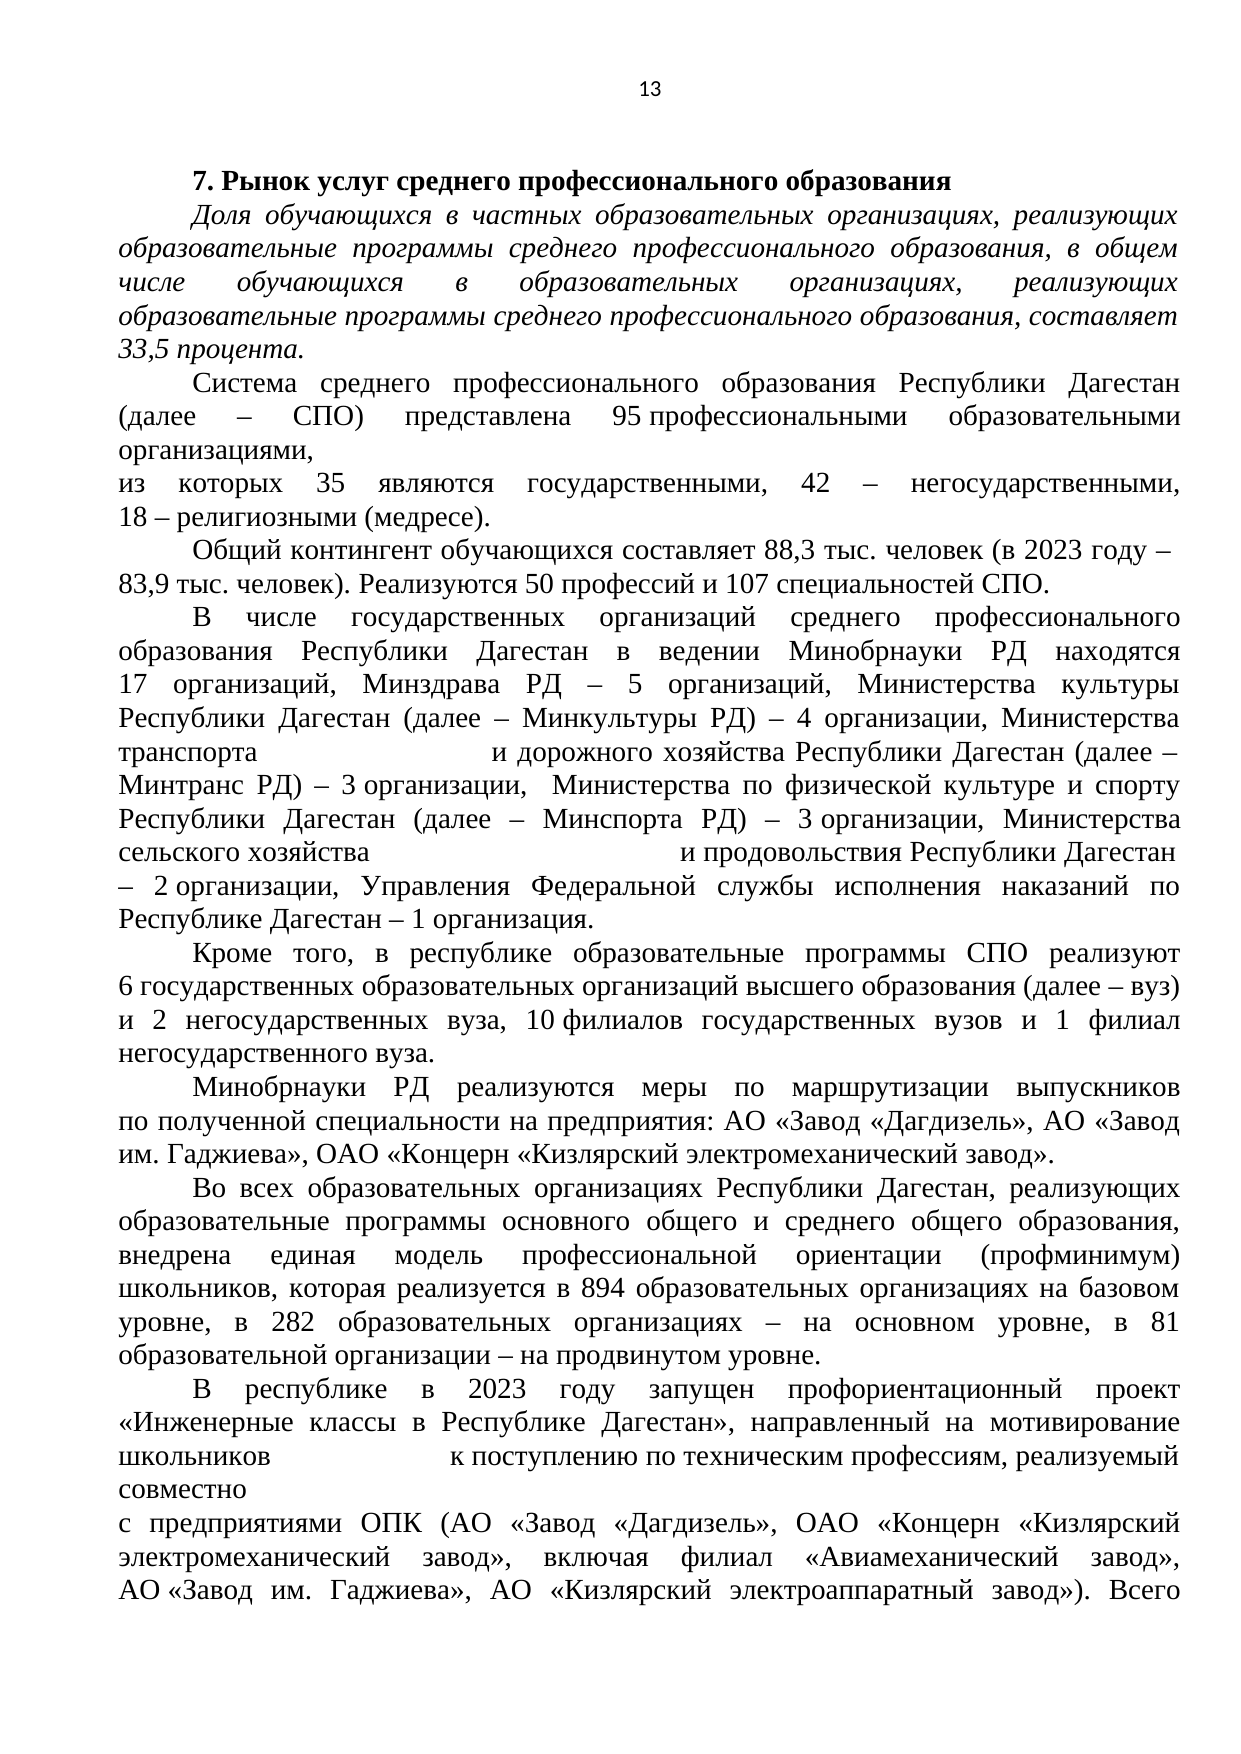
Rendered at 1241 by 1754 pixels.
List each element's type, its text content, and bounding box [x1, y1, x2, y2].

text Общий контингент обучающихся составляет 88,3 тыс. человек (в 2023 году – 83,9 тыс. человек). Реализуются 50 профессий и 107 специальностей СПО. [118, 532, 1181, 599]
text Кроме того, в республике образовательные программы СПО реализуют 6 государственных образовательных организаций высшего образования (далее – вуз) и 2 негосударственных вуза, 10 филиалов государственных вузов и 1 филиал негосударственного вуза. [118, 935, 1181, 1069]
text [118, 1371, 1181, 1606]
text В числе государственных организаций среднего профессионального образования Республики Дагестан в ведении Минобрнауки РД находятся 17 организаций, Минздрава РД ‒ 5 организаций, Министерства культуры Республики Дагестан (далее – Минкультуры РД) ‒ 4 организации, Министерства транспорта и дорожного хозяйства Республики Дагестан (далее – Минтранс РД) – 3 организации, Министерства по физической культуре и спорту Республики Дагестан (далее – Минспорта РД) ‒ 3 организации, Министерства сельского хозяйства и продовольствия Республики Дагестан – 2 организации, Управления Федеральной службы исполнения наказаний по Республике Дагестан ‒ 1 организация. [118, 599, 1181, 935]
text Во всех образовательных организациях Республики Дагестан, реализующих образовательные программы основного общего и среднего общего образования, внедрена единая модель профессиональной ориентации (профминимум) школьников, которая реализуется в 894 образовательных организациях на базовом уровне, в 282 образовательных организациях – на основном уровне, в 81 образовательной организации – на продвинутом уровне. [118, 1170, 1181, 1371]
text Доля обучающихся в частных образовательных организациях, реализующих образовательные программы среднего профессионального образования, в общем числе обучающихся в образовательных организациях, реализующих образовательные программы среднего профессионального образования, составляет 33,5 процента. [118, 197, 1181, 365]
text Минобрнауки РД реализуются меры по маршрутизации выпускников по полученной специальности на предприятия: АО «Завод «Дагдизель», АО «Завод им. Гаджиева», ОАО «Концерн «Кизлярский электромеханический завод». [118, 1069, 1181, 1170]
text Система среднего профессионального образования Республики Дагестан (далее – СПО) представлена 95 профессиональными образовательными организациями, из которых 35 являются государственными, 42 – негосударственными, 18 – религиозными (медресе). [118, 365, 1181, 532]
text 7. Рынок услуг среднего профессионального образования [118, 163, 1181, 197]
